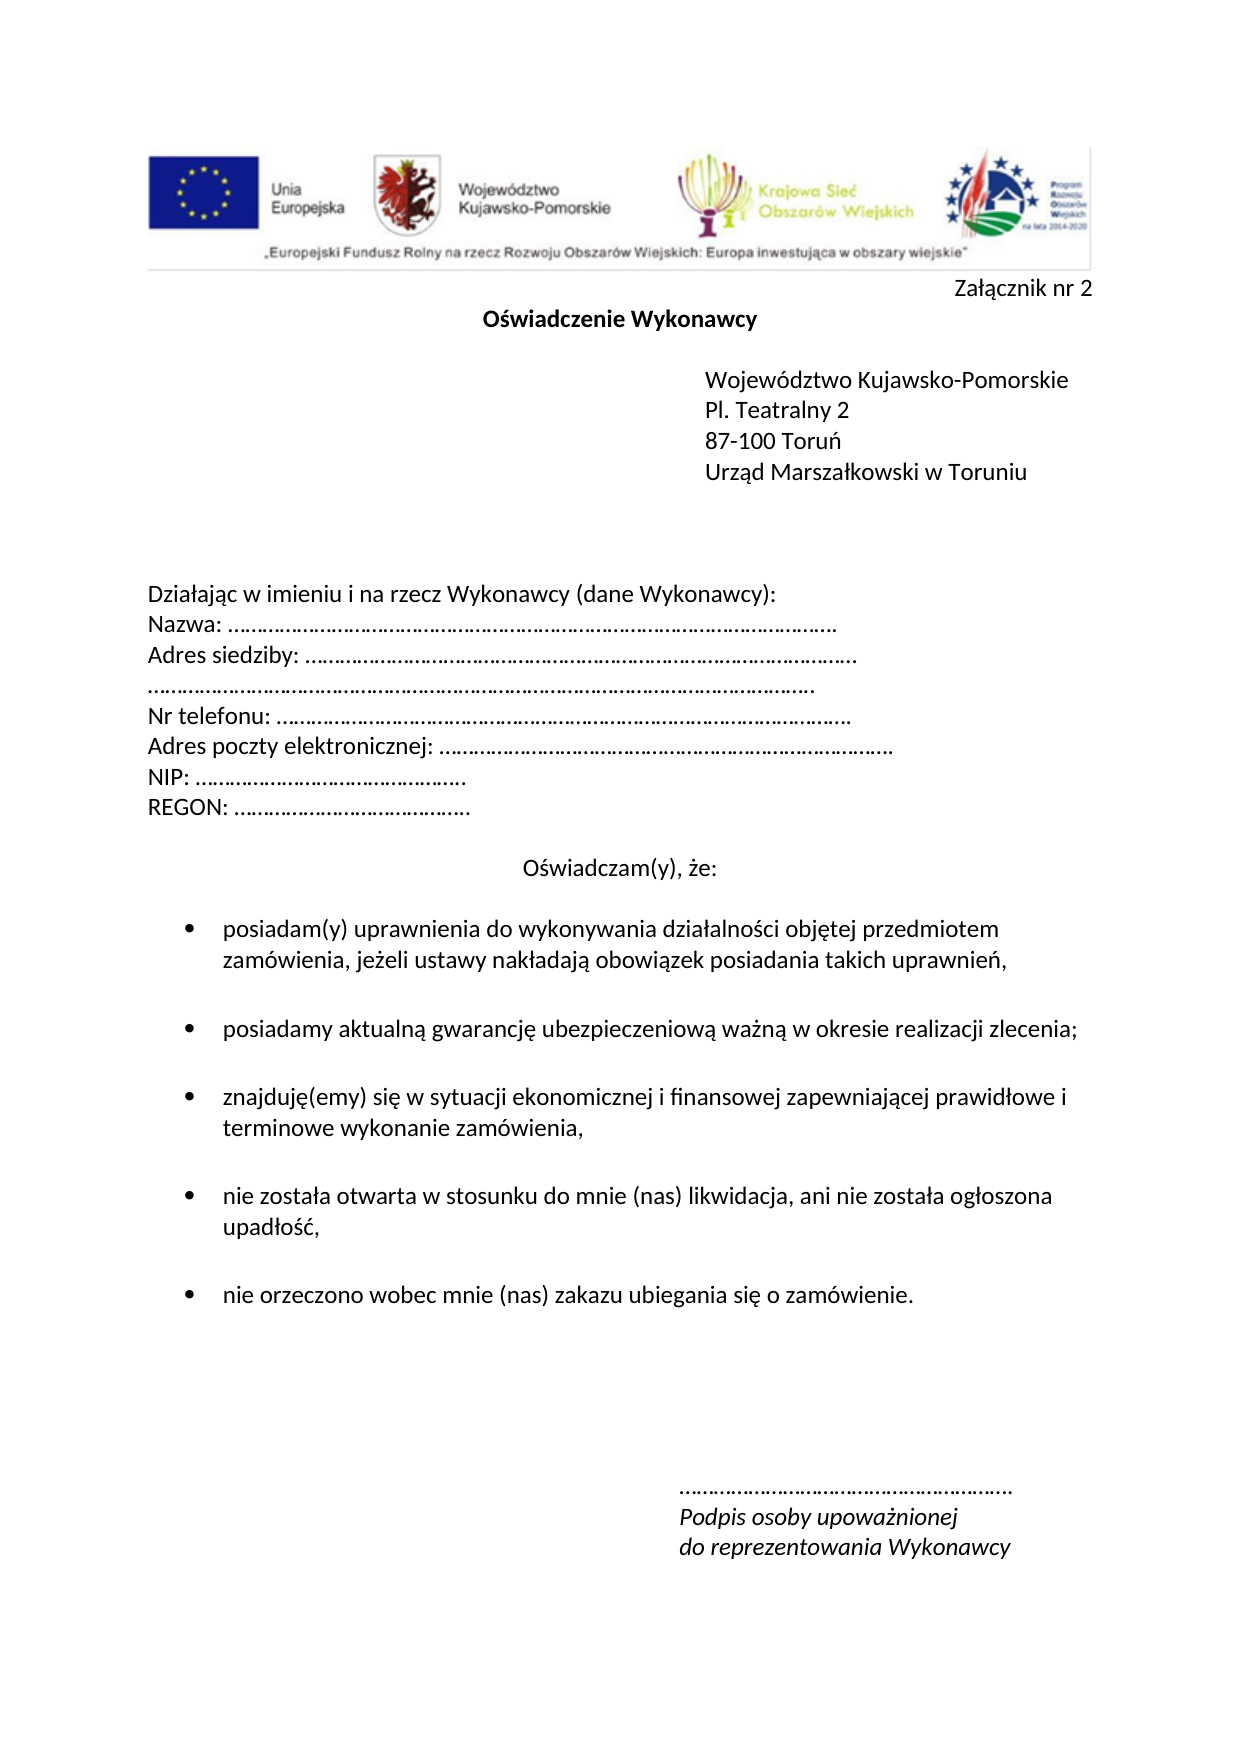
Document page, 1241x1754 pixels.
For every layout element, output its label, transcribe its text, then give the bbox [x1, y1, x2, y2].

text Działając w imieniu i na rzecz Wykonawcy (dane Wykonawcy): [148, 578, 1093, 608]
table_header …………………………………………………. Podpis osoby upoważnionej do reprezentowania Wykonawcy [136, 1348, 1048, 1562]
text REGON: ………………………………….. [148, 791, 1093, 822]
picture [147, 147, 1095, 273]
text Adres poczty elektronicznej: ……………………………………………………………………. [148, 730, 1093, 761]
text Nazwa: ……………………………………………………………………………………………. [148, 608, 1093, 639]
list nie orzeczono wobec mnie (nas) zakazu ubiegania się o zamówienie. [185, 1280, 1093, 1310]
list posiadam(y) uprawnienia do wykonywania działalności objętej przedmiotem zamówienia, jeżeli ustawy nakładają obowiązek posiadania takich uprawnień, [185, 913, 1093, 974]
text Oświadczam(y), że: [148, 852, 1093, 883]
list znajduję(emy) się w sytuacji ekonomicznej i finansowej zapewniającej prawidłowe i terminowe wykonanie zamówienia, [185, 1081, 1093, 1142]
text Adres siedziby: …………………………………………………………………………………… [148, 639, 1093, 669]
list nie została otwarta w stosunku do mnie (nas) likwidacja, ani nie została ogłoszona upadłość, [185, 1181, 1093, 1242]
text NIP: ……………………………………….. [148, 761, 1093, 791]
text Oświadczenie Wykonawcy [148, 303, 1093, 334]
text Załącznik nr 2 [148, 273, 1093, 303]
table_header Województwo Kujawsko-Pomorskie Pl. Teatralny 2 87-100 Toruń Urząd Marszałkowski w Toruniu [694, 364, 1092, 486]
list posiadamy aktualną gwarancję ubezpieczeniową ważną w okresie realizacji zlecenia; [185, 1013, 1093, 1043]
text …………………………………………………………………………………………………….. [148, 669, 1093, 700]
text Nr telefonu: ………………………………………………………………………………………. [148, 700, 1093, 730]
